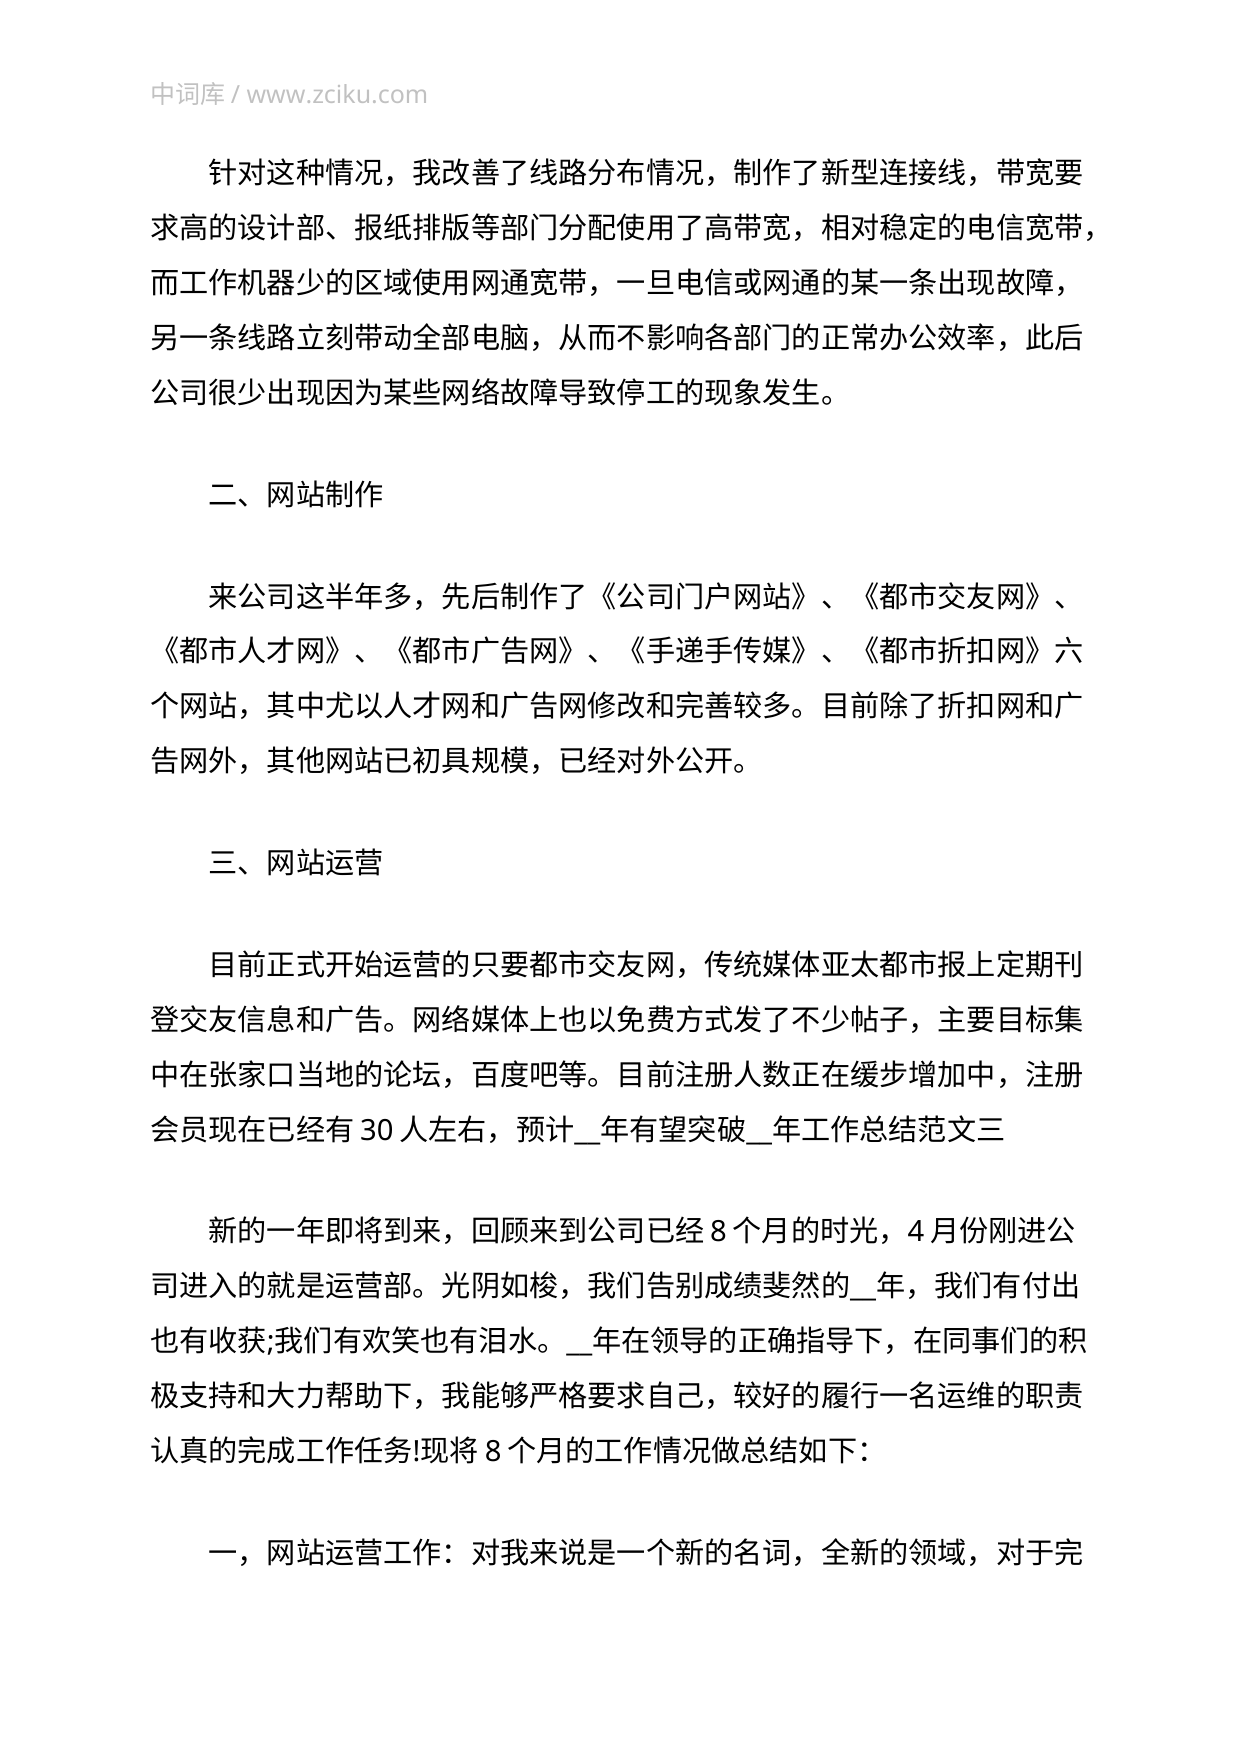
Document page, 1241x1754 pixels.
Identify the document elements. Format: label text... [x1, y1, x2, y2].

text 来公司这半年多，先后制作了《公司门户网站》、《都市交友网》、《都市人才网》、《都市广告网》、《手递手传媒》、《都市折扣网》六个网站，其中尤以人才网和广告网修改和完善较多。目前除了折扣网和广告网外，其他网站已初具规模，已经对外公开。 [150, 573, 1090, 780]
text 三、网站运营 [150, 839, 1090, 882]
text 目前正式开始运营的只要都市交友网，传统媒体亚太都市报上定期刊登交友信息和广告。网络媒体上也以免费方式发了不少帖子，主要目标集中在张家口当地的论坛，百度吧等。目前注册人数正在缓步增加中，注册会员现在已经有30人左右，预计__年有望突破__年工作总结范文三 [150, 941, 1090, 1148]
text 针对这种情况，我改善了线路分布情况，制作了新型连接线，带宽要求高的设计部、报纸排版等部门分配使用了高带宽，相对稳定的电信宽带，而工作机器少的区域使用网通宽带，一旦电信或网通的某一条出现故障，另一条线路立刻带动全部电脑，从而不影响各部门的正常办公效率，此后公司很少出现因为某些网络故障导致停工的现象发生。 [150, 150, 1090, 412]
text 新的一年即将到来，回顾来到公司已经8个月的时光，4月份刚进公司进入的就是运营部。光阴如梭，我们告别成绩斐然的__年，我们有付出也有收获;我们有欢笑也有泪水。__年在领导的正确指导下，在同事们的积极支持和大力帮助下，我能够严格要求自己，较好的履行一名运维的职责认真的完成工作任务!现将8个月的工作情况做总结如下： [150, 1208, 1090, 1470]
text 二、网站制作 [150, 471, 1090, 514]
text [150, 1530, 1090, 1572]
